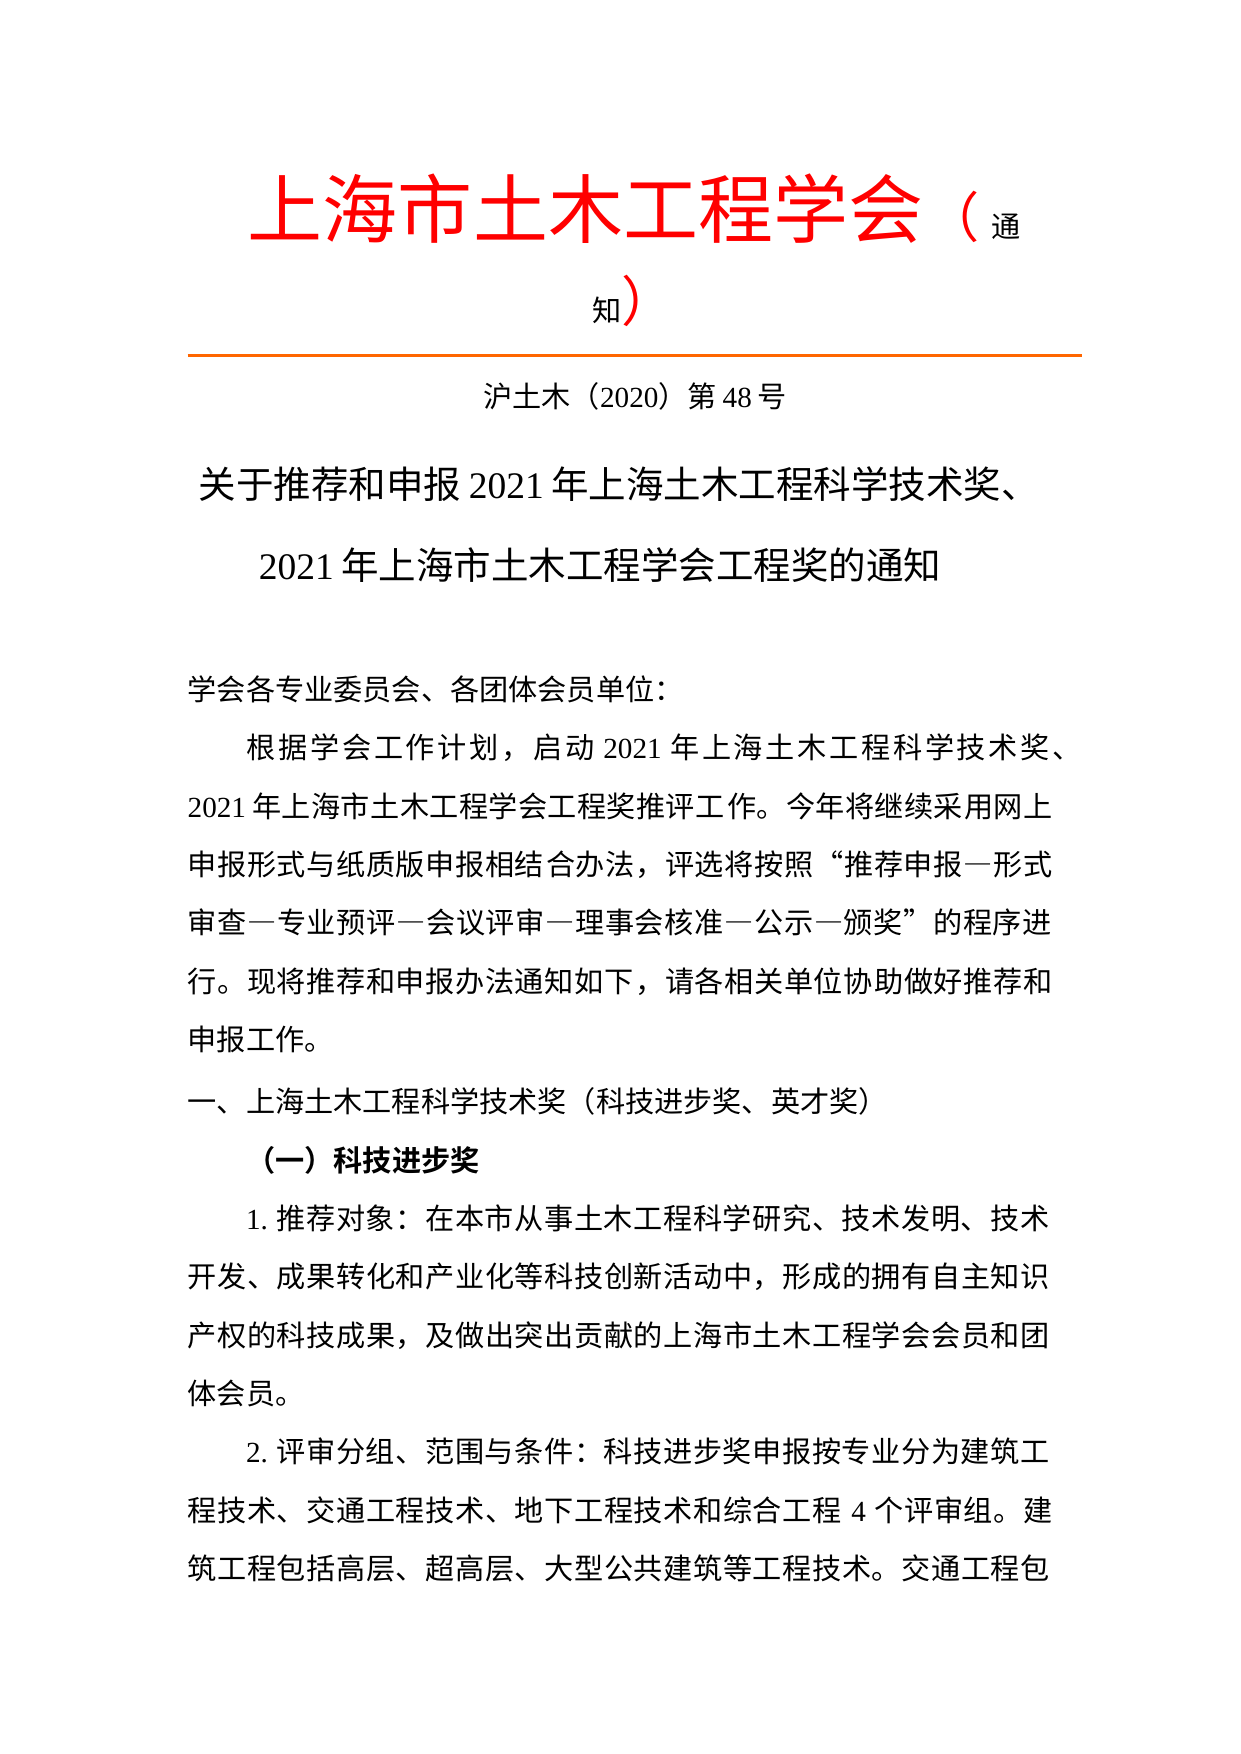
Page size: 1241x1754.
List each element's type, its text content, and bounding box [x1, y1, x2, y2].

text （一）科技进步奖 [187, 1121, 1053, 1179]
text 根据学会工作计划，启动2021年上海土木工程科学技术奖、2021年上海市土木工程学会工程奖推评工作。今年将继续采用网上申报形式与纸质版申报相结合办法，评选将按照“推荐申报―形式审查―专业预评―会议评审―理事会核准―公示―颁奖”的程序进行。现将推荐和申报办法通知如下，请各相关单位协助做好推荐和申报工作。 [187, 709, 1053, 1059]
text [187, 1413, 1053, 1588]
text 沪土木（2020）第48号 [187, 373, 1038, 415]
text 学会各专业委员会、各团体会员单位： [187, 651, 1053, 709]
text 关于推荐和申报2021年上海土木工程科学技术奖、2021年上海市土木工程学会工程奖的通知 [187, 454, 1012, 590]
text 1. 推荐对象：在本市从事土木工程科学研究、技术发明、技术开发、成果转化和产业化等科技创新活动中，形成的拥有自主知识产权的科技成果，及做出突出贡献的上海市土木工程学会会员和团体会员。 [187, 1179, 1053, 1413]
text 一、上海土木工程科学技术奖（科技进步奖、英才奖） [187, 1063, 1027, 1121]
text 上海市土木工程学会（ 通知） [215, 150, 1053, 337]
